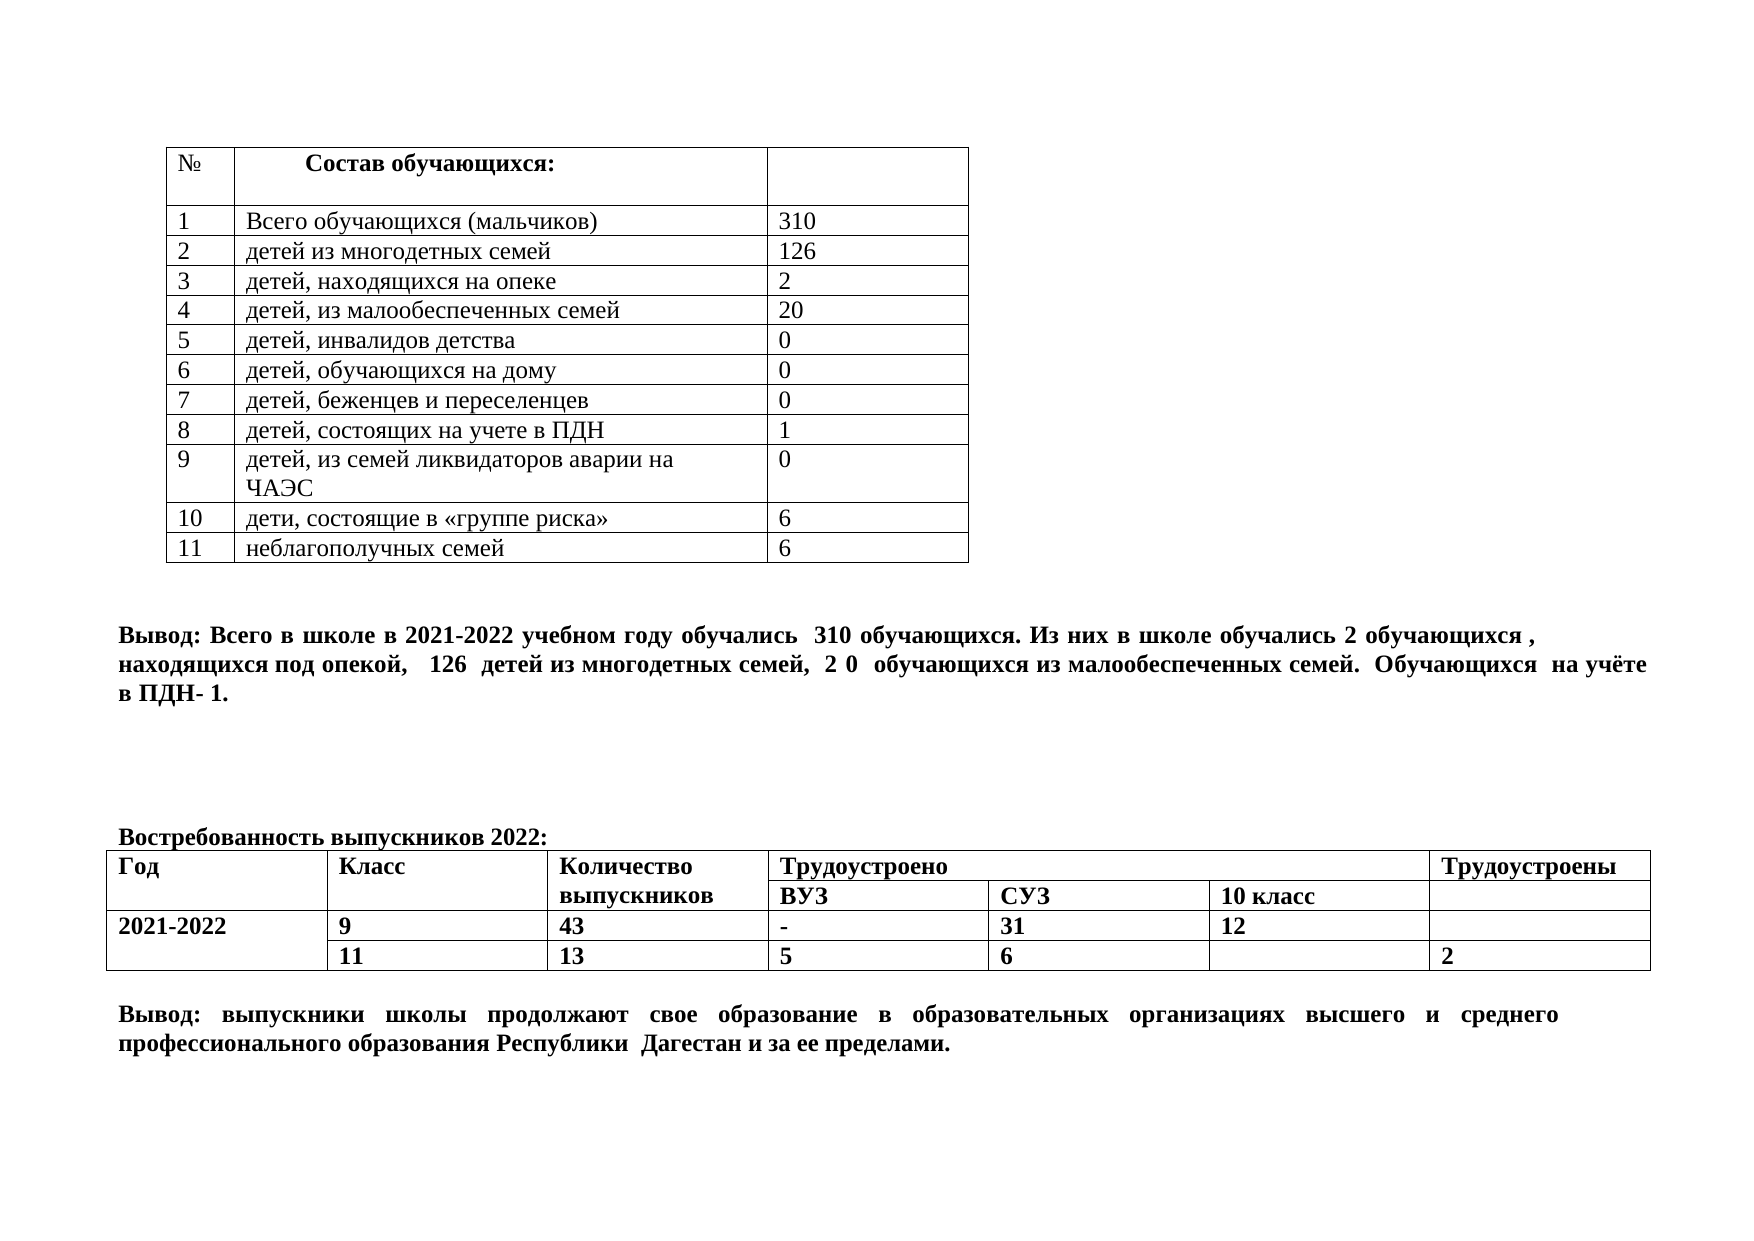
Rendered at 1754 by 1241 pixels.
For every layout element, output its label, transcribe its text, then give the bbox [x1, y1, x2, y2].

table_cell - [769, 911, 988, 940]
table_cell детей, из семей ликвидаторов аварии на ЧАЭС [235, 445, 767, 502]
table_cell [1430, 881, 1650, 910]
table_header № [167, 148, 234, 205]
table_cell детей, беженцев и переселенцев [235, 385, 767, 414]
table_cell детей, из малообеспеченных семей [235, 296, 767, 324]
table_cell 6 [768, 533, 968, 562]
table_cell 8 [167, 415, 234, 443]
table_cell 0 [768, 325, 968, 354]
table_cell 4 [167, 296, 234, 324]
table_cell 5 [769, 941, 988, 969]
table_cell дети, состоящие в «группе риска» [235, 503, 767, 532]
table_header Состав обучающихся: [235, 148, 767, 205]
table_cell Всего обучающихся (мальчиков) [235, 206, 767, 235]
table_cell детей, инвалидов детства [235, 325, 767, 354]
table_cell 2 [167, 236, 234, 265]
table_cell 2 [768, 266, 968, 294]
table_cell 0 [768, 385, 968, 414]
table_cell 126 [768, 236, 968, 265]
table_cell 11 [167, 533, 234, 562]
table_cell [1430, 911, 1650, 940]
table_header Год [107, 851, 327, 910]
table_header Количество выпускников [548, 851, 768, 910]
table_cell 3 [167, 266, 234, 294]
table_cell детей, обучающихся на дому [235, 355, 767, 384]
table_cell [1210, 941, 1429, 969]
table_cell 7 [167, 385, 234, 414]
table_cell СУЗ [989, 881, 1209, 910]
table_cell 10 класс [1210, 881, 1429, 910]
table_cell 310 [768, 206, 968, 235]
table_cell 6 [989, 941, 1209, 969]
text Вывод: Всего в школе в 2021-2022 учебном году обучались 310 обучающихся. Из них в школе обучались 2 обучающихся , находящихся под опекой, 126 детей из многодетных семей, 20 обучающихся из малообеспеченных семей. Обучающихся на учёте в ПДН- 1. [118, 620, 1664, 707]
table_cell 11 [328, 941, 547, 969]
table_cell 9 [167, 445, 234, 502]
table_cell детей из многодетных семей [235, 236, 767, 265]
table_cell 9 [328, 911, 547, 940]
table_cell 43 [548, 911, 768, 940]
table_cell 12 [1210, 911, 1429, 940]
table_cell 5 [167, 325, 234, 354]
table_cell 6 [768, 503, 968, 532]
table_cell 10 [167, 503, 234, 532]
table_cell 0 [768, 355, 968, 384]
table_cell 1 [768, 415, 968, 443]
table_cell 13 [548, 941, 768, 969]
table_cell детей, состоящих на учете в ПДН [235, 415, 767, 443]
table_cell детей, находящихся на опеке [235, 266, 767, 294]
table_cell 31 [989, 911, 1209, 940]
table_cell неблагополучных семей [235, 533, 767, 562]
table_cell 2 [1430, 941, 1650, 969]
table_cell 0 [768, 445, 968, 502]
table_cell ВУЗ [769, 881, 988, 910]
table_cell 20 [768, 296, 968, 324]
text Востребованность выпускников 2022: [118, 822, 1664, 850]
table_cell 1 [167, 206, 234, 235]
table_header Трудоустроены [1430, 851, 1650, 880]
text Вывод: выпускники школы продолжают свое образование в образовательных организациях высшего и среднего профессионального образования Республики Дагестан и за ее пределами. [118, 999, 1664, 1057]
table_cell 6 [167, 355, 234, 384]
table_cell 2021-2022 [107, 911, 327, 969]
table_header Трудоустроено [769, 851, 1429, 880]
table_header [768, 148, 968, 205]
table_header Класс [328, 851, 547, 910]
